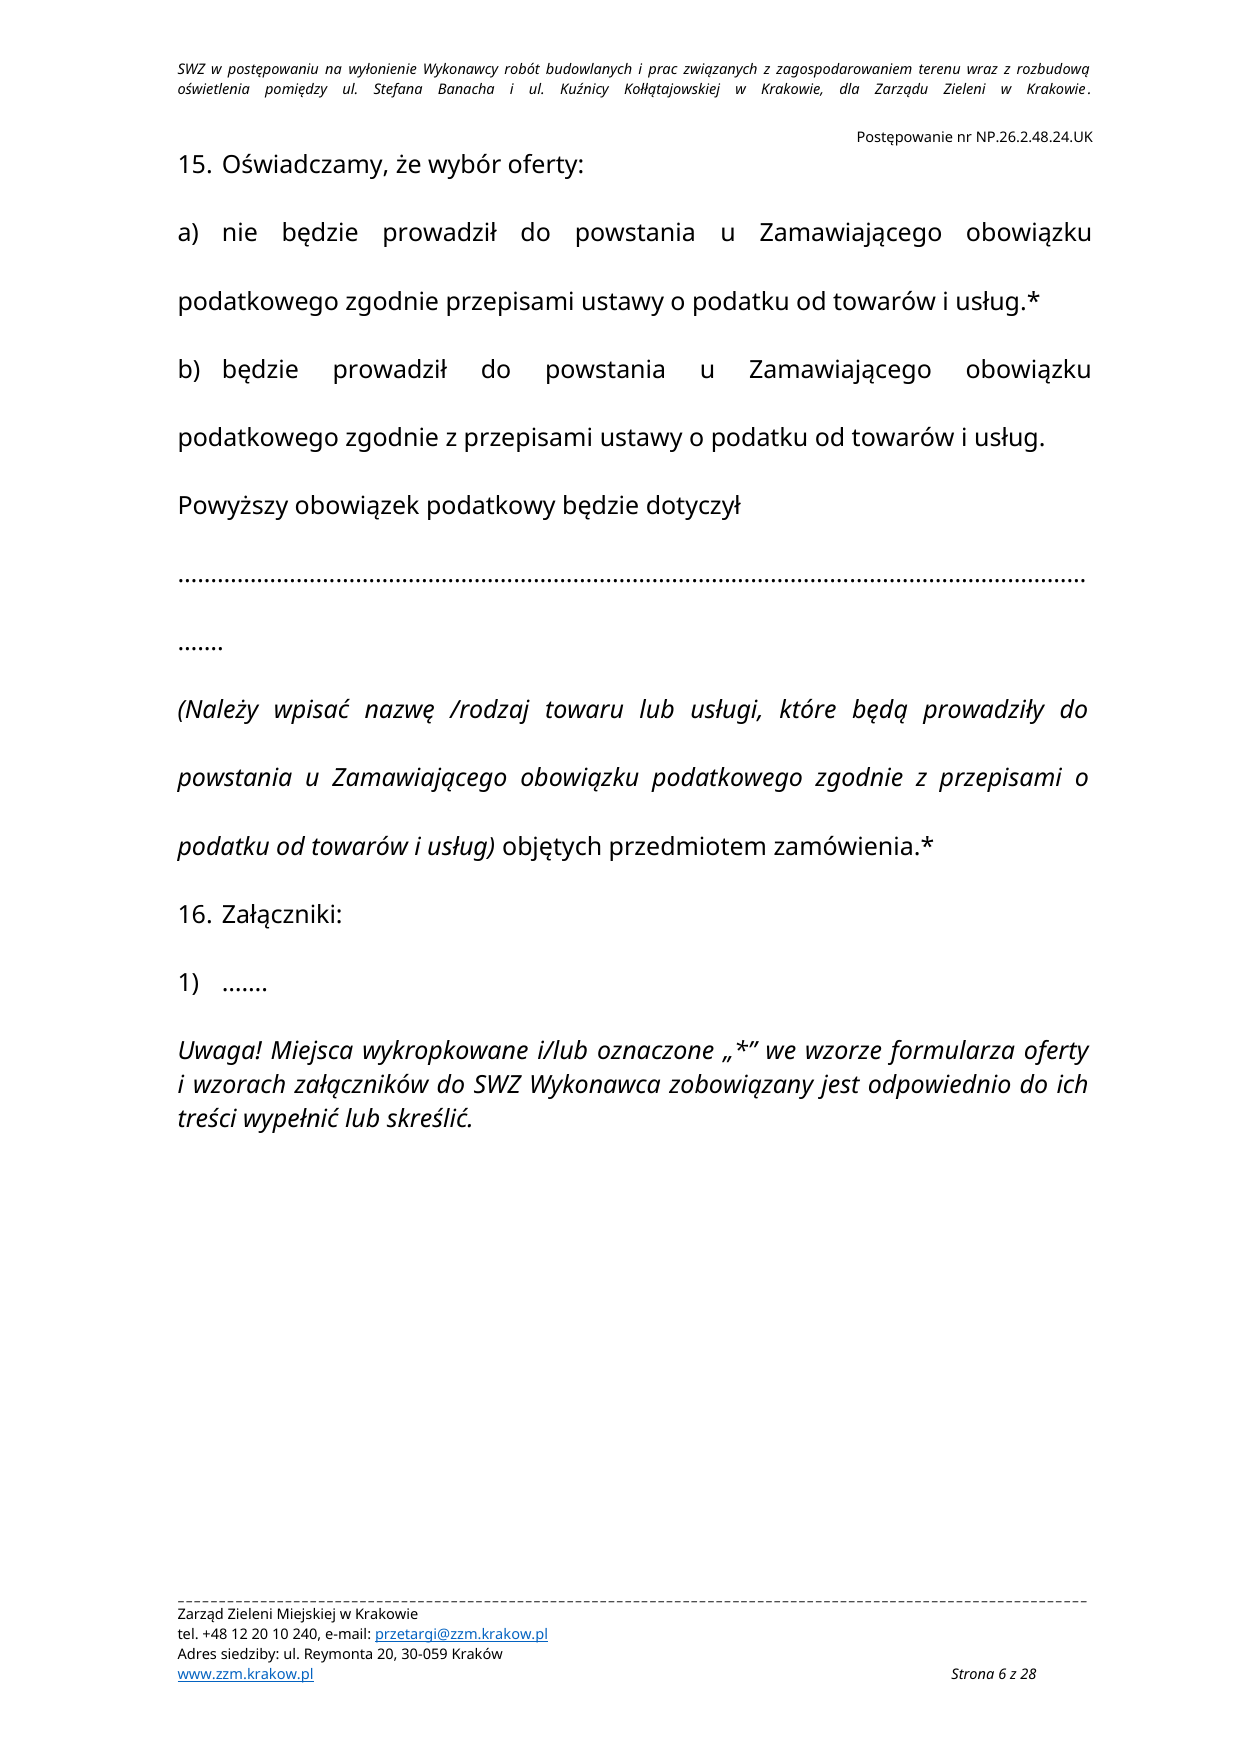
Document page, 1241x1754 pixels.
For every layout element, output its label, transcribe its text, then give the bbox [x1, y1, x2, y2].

text ………………………………………………………………………………………………………………………………. [177, 556, 1093, 658]
text Uwaga! Miejsca wykropkowane i/lub oznaczone „*” we wzorze formularza oferty i wzorach załączników do SWZ Wykonawca zobowiązany jest odpowiednio do ich treści wypełnić lub skreślić. [177, 1032, 1093, 1135]
list Załączniki: [177, 896, 1093, 930]
list Oświadczamy, że wybór oferty: [177, 147, 1093, 181]
text Powyższy obowiązek podatkowy będzie dotyczył [177, 487, 1093, 522]
list będzie prowadził do powstania u Zamawiającego obowiązku podatkowego zgodnie z przepisami ustawy o podatku od towarów i usług. [177, 351, 1093, 453]
text (Należy wpisać nazwę /rodzaj towaru lub usługi, które będą prowadziły do powstania u Zamawiającego obowiązku podatkowego zgodnie z przepisami o podatku od towarów i usług) objętych przedmiotem zamówienia.* [177, 692, 1093, 862]
list ……. [177, 964, 1093, 998]
list nie będzie prowadził do powstania u Zamawiającego obowiązku podatkowego zgodnie przepisami ustawy o podatku od towarów i usług.* [177, 215, 1093, 317]
